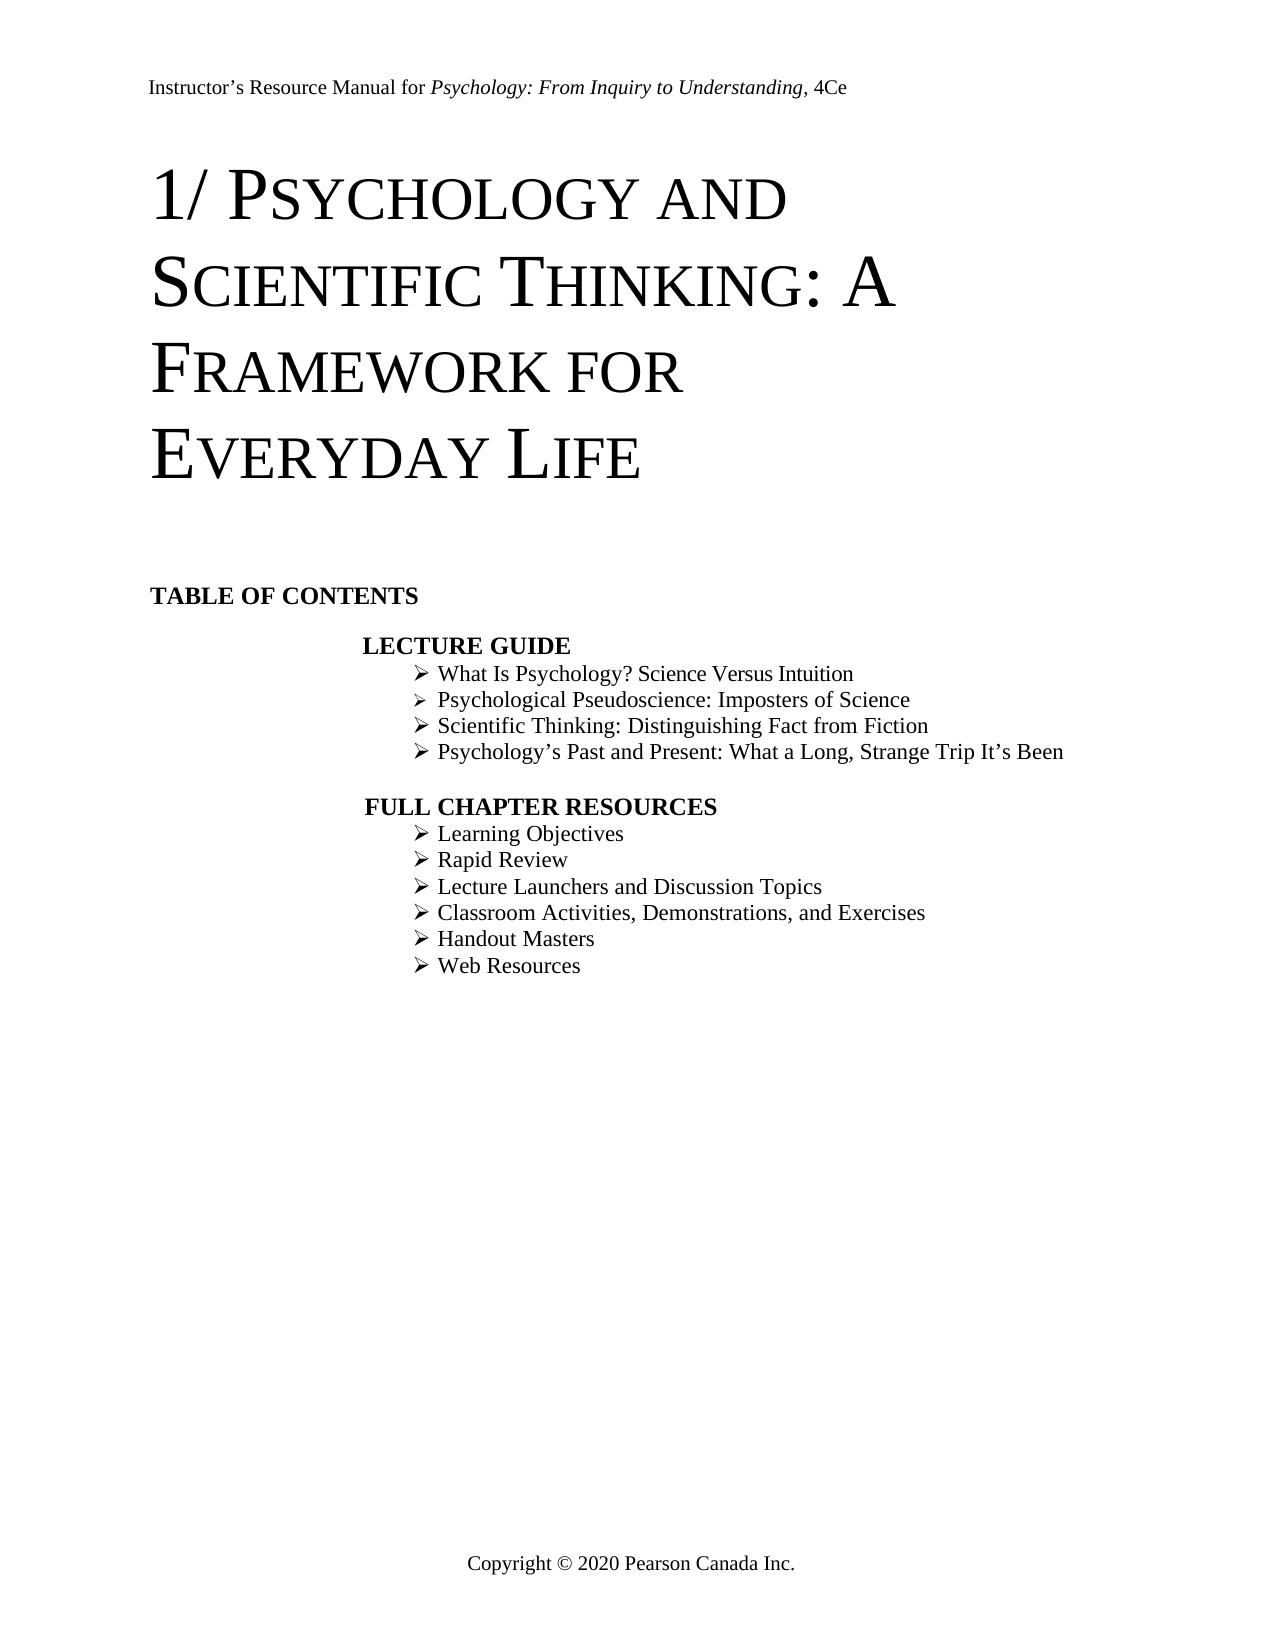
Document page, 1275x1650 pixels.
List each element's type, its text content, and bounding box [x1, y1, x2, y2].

subtitle TABLE OF CONTENTS [150, 581, 1123, 610]
list Psychology’s Past and Present: What a Long, Strange Trip It’s Been [412, 739, 1123, 765]
list Lecture Launchers and Discussion Topics [412, 873, 1123, 899]
list Classroom Activities, Demonstrations, and Exercises [412, 899, 1123, 926]
list Web Resources [412, 952, 1123, 978]
subtitle FULL CHAPTER RESOURCES [139, 792, 942, 820]
list Scientific Thinking: Distinguishing Fact from Fiction [412, 713, 1123, 739]
list What Is Psychology? Science Versus Intuition [412, 660, 1123, 686]
list Rapid Review [412, 847, 1123, 873]
list Psychological Pseudoscience: Imposters of Science [412, 686, 1123, 713]
list Learning Objectives [412, 820, 1123, 847]
list Handout Masters [412, 926, 1123, 952]
text 1/ PSYCHOLOGY AND SCIENTIFIC THINKING: A FRAMEWORK FOR EVERYDAY LIFE [150, 151, 1040, 496]
text LECTURE GUIDE [362, 631, 1123, 660]
